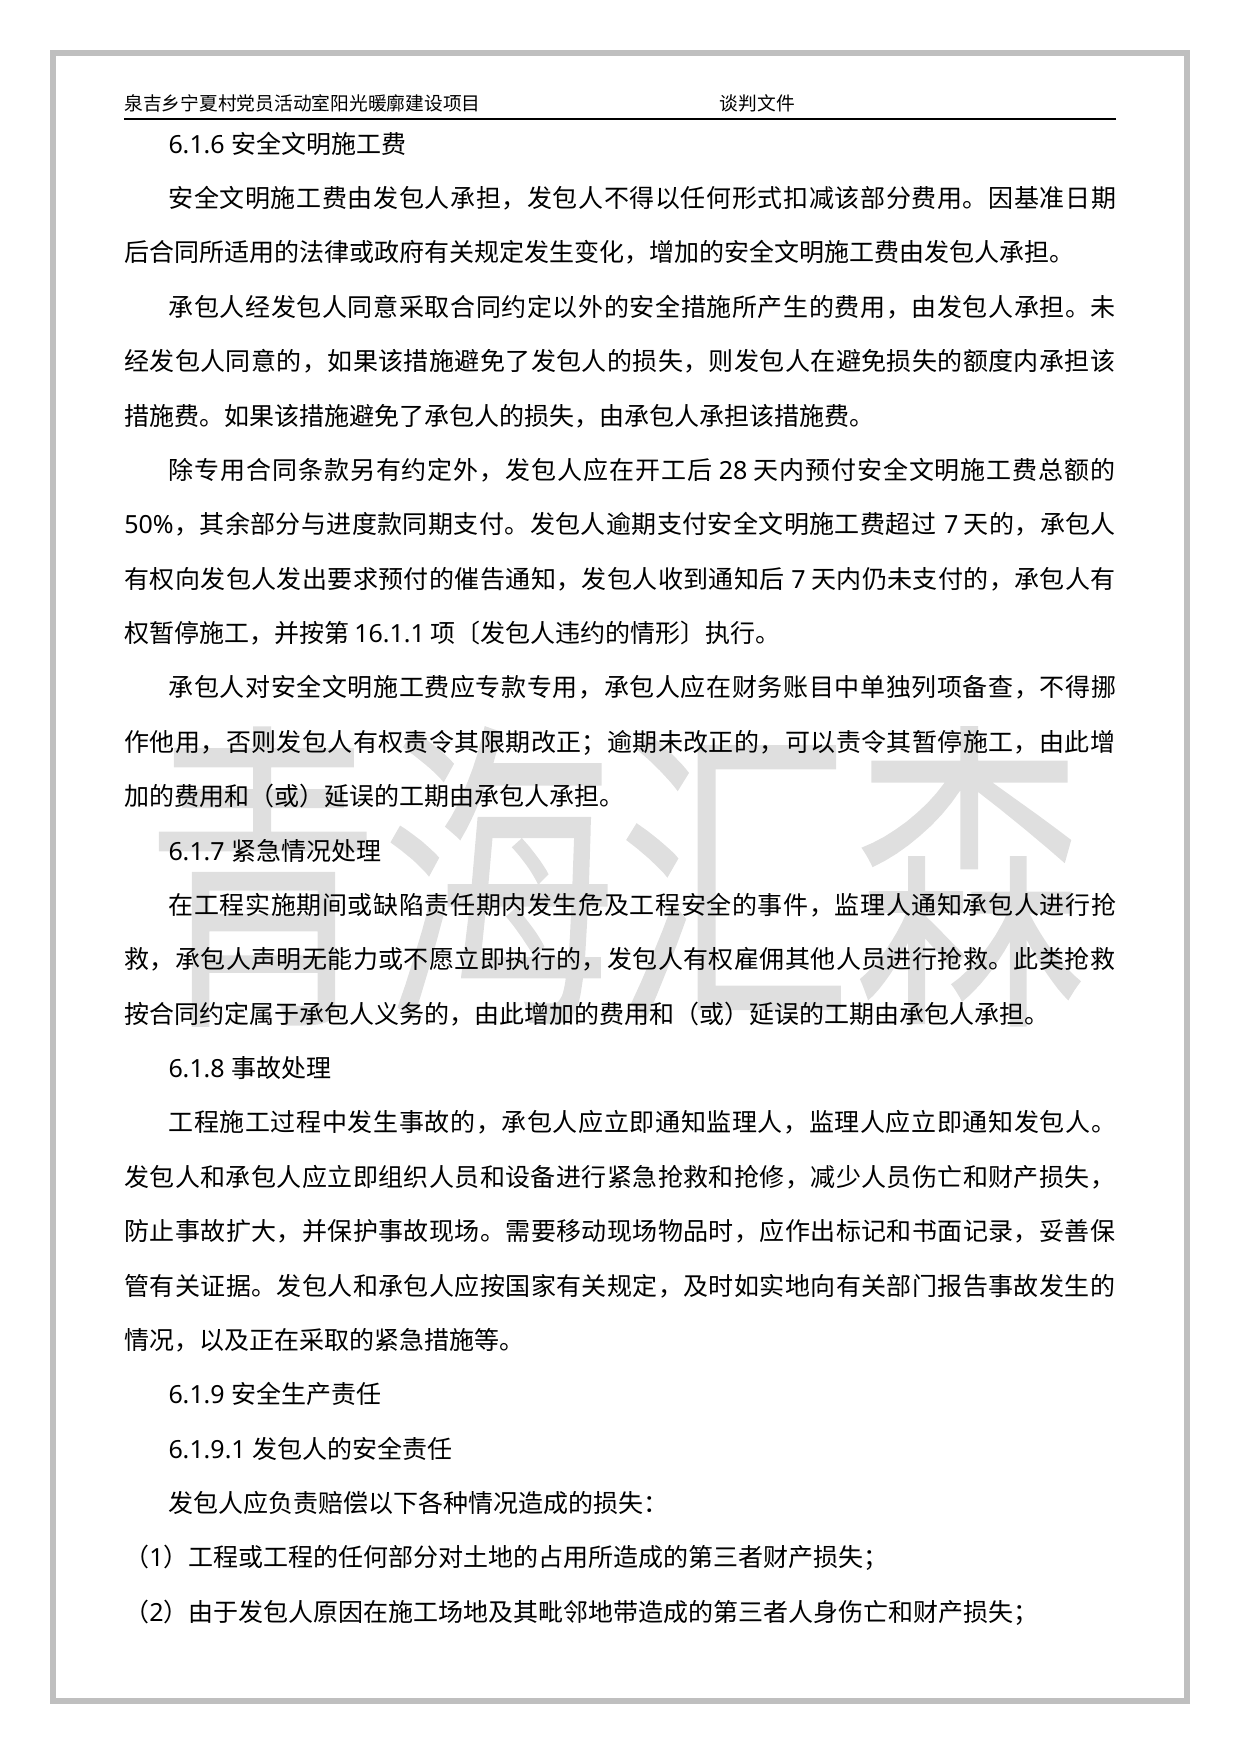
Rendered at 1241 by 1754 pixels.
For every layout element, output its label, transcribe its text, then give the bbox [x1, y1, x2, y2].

text （2）由于发包人原因在施工场地及其毗邻地带造成的第三者人身伤亡和财产损失； [124, 1592, 1116, 1628]
text 发包人应负责赔偿以下各种情况造成的损失： [124, 1483, 1116, 1520]
text （1）工程或工程的任何部分对土地的占用所造成的第三者财产损失； [124, 1538, 1116, 1574]
text 安全文明施工费由发包人承担，发包人不得以任何形式扣减该部分费用。因基准日期后合同所适用的法律或政府有关规定发生变化，增加的安全文明施工费由发包人承担。 [124, 178, 1116, 269]
text 6.1.9 安全生产责任 [124, 1375, 1116, 1411]
text 6.1.7 紧急情况处理 [124, 831, 1116, 867]
text 承包人经发包人同意采取合同约定以外的安全措施所产生的费用，由发包人承担。未经发包人同意的，如果该措施避免了发包人的损失，则发包人在避免损失的额度内承担该措施费。如果该措施避免了承包人的损失，由承包人承担该措施费。 [124, 287, 1116, 432]
text 工程施工过程中发生事故的，承包人应立即通知监理人，监理人应立即通知发包人。发包人和承包人应立即组织人员和设备进行紧急抢救和抢修，减少人员伤亡和财产损失，防止事故扩大，并保护事故现场。需要移动现场物品时，应作出标记和书面记录，妥善保管有关证据。发包人和承包人应按国家有关规定，及时如实地向有关部门报告事故发生的情况，以及正在采取的紧急措施等。 [124, 1103, 1116, 1357]
text 6.1.6 安全文明施工费 [124, 124, 1116, 160]
text 6.1.8 事故处理 [124, 1048, 1116, 1085]
text 承包人对安全文明施工费应专款专用，承包人应在财务账目中单独列项备查，不得挪作他用，否则发包人有权责令其限期改正；逾期未改正的，可以责令其暂停施工，由此增加的费用和（或）延误的工期由承包人承担。 [124, 668, 1116, 813]
text 6.1.9.1 发包人的安全责任 [124, 1429, 1116, 1465]
text 在工程实施期间或缺陷责任期内发生危及工程安全的事件，监理人通知承包人进行抢救，承包人声明无能力或不愿立即执行的，发包人有权雇佣其他人员进行抢救。此类抢救按合同约定属于承包人义务的，由此增加的费用和（或）延误的工期由承包人承担。 [124, 885, 1116, 1030]
text 除专用合同条款另有约定外，发包人应在开工后28天内预付安全文明施工费总额的50%，其余部分与进度款同期支付。发包人逾期支付安全文明施工费超过7天的，承包人有权向发包人发出要求预付的催告通知，发包人收到通知后7天内仍未支付的，承包人有权暂停施工，并按第16.1.1项〔发包人违约的情形〕执行。 [124, 450, 1116, 650]
